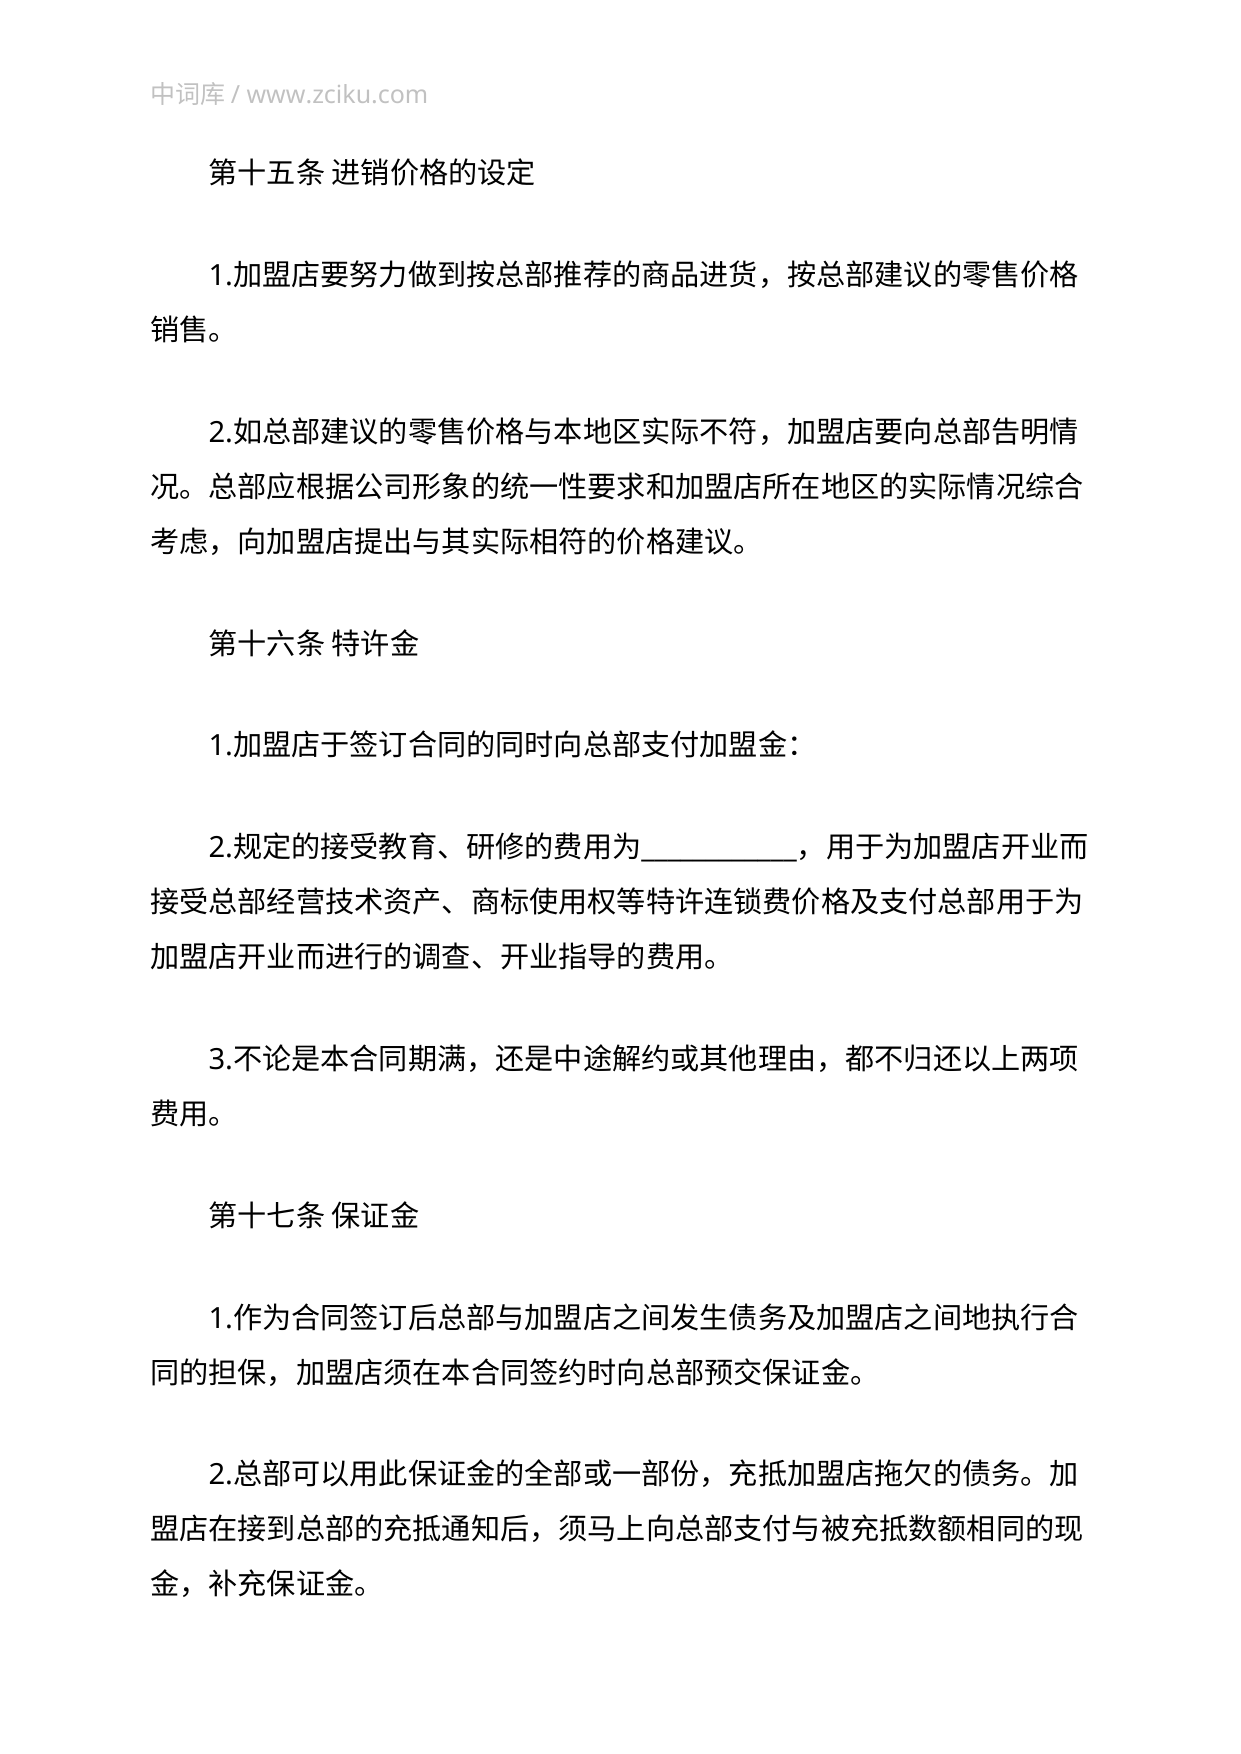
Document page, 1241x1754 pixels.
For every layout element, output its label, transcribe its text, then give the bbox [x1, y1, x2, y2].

text 第十五条 进销价格的设定 [150, 150, 1090, 192]
text 3.不论是本合同期满，还是中途解约或其他理由，都不归还以上两项费用。 [150, 1036, 1090, 1133]
text 2.如总部建议的零售价格与本地区实际不符，加盟店要向总部告明情况。总部应根据公司形象的统一性要求和加盟店所在地区的实际情况综合考虑，向加盟店提出与其实际相符的价格建议。 [150, 408, 1090, 561]
text 1.作为合同签订后总部与加盟店之间发生债务及加盟店之间地执行合同的担保，加盟店须在本合同签约时向总部预交保证金。 [150, 1294, 1090, 1391]
text 第十六条 特许金 [150, 620, 1090, 662]
text 第十七条 保证金 [150, 1192, 1090, 1235]
text 1.加盟店于签订合同的同时向总部支付加盟金： [150, 722, 1090, 764]
text 2.总部可以用此保证金的全部或一部份，充抵加盟店拖欠的债务。加盟店在接到总部的充抵通知后，须马上向总部支付与被充抵数额相同的现金，补充保证金。 [150, 1451, 1090, 1603]
text 2.规定的接受教育、研修的费用为____________，用于为加盟店开业而接受总部经营技术资产、商标使用权等特许连锁费价格及支付总部用于为加盟店开业而进行的调查、开业指导的费用。 [150, 824, 1090, 976]
text 1.加盟店要努力做到按总部推荐的商品进货，按总部建议的零售价格销售。 [150, 252, 1090, 349]
